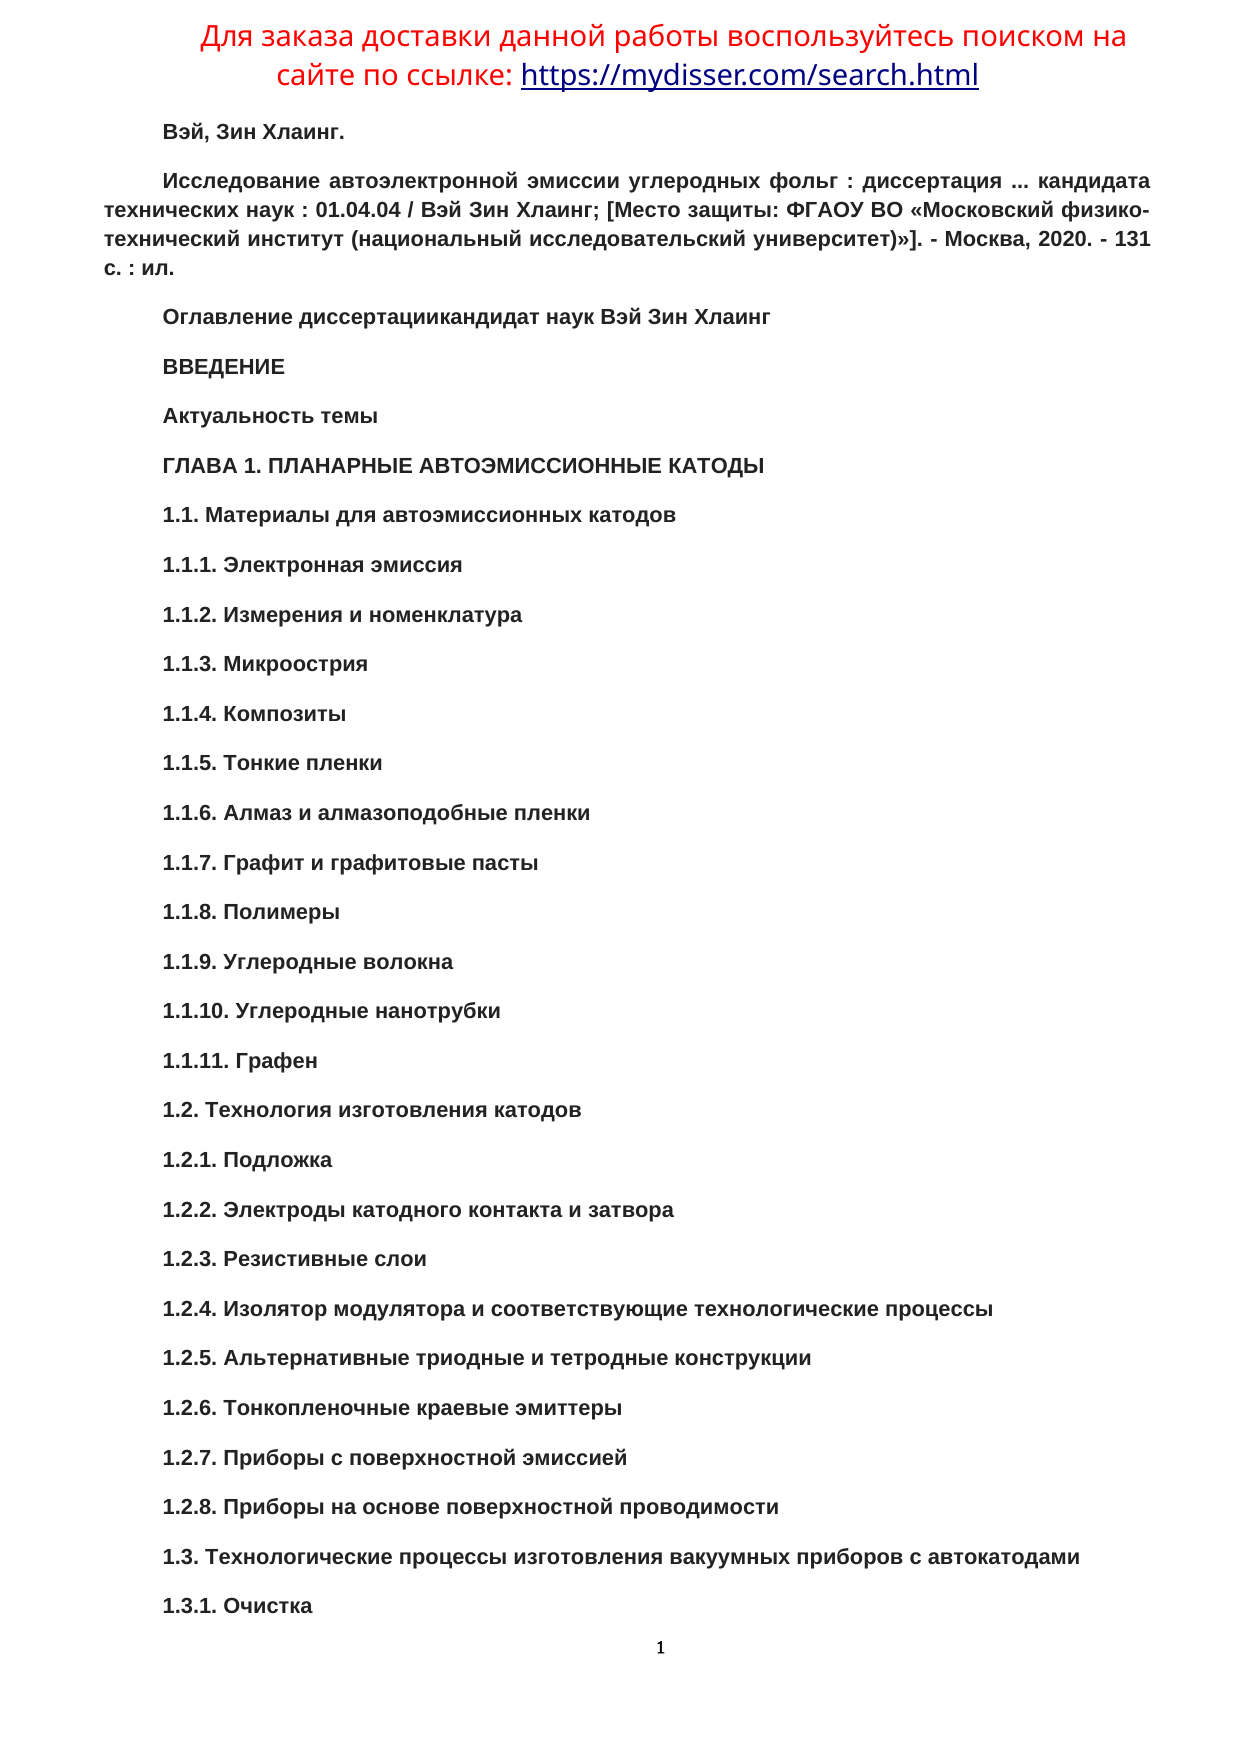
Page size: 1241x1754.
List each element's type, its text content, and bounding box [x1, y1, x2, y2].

text Вэй, Зин Хлаинг. [103, 115, 1152, 144]
text ВВЕДЕНИЕ [103, 350, 1152, 379]
text 1.1.7. Графит и графитовые пасты [103, 846, 1152, 874]
text Актуальность темы [103, 399, 1152, 428]
text 1.1.3. Микроострия [103, 647, 1152, 676]
text 1.1.4. Композиты [103, 697, 1152, 726]
text Оглавление диссертациикандидат наук Вэй Зин Хлаинг [103, 300, 1152, 329]
text 1.2.4. Изолятор модулятора и соответствующие технологические процессы [103, 1292, 1152, 1321]
text 1.2.3. Резистивные слои [103, 1242, 1152, 1271]
text 1.1.8. Полимеры [103, 895, 1152, 924]
text 1.3. Технологические процессы изготовления вакуумных приборов с автокатодами [103, 1540, 1152, 1569]
text 1.1.2. Измерения и номенклатура [103, 598, 1152, 627]
text 1.1. Материалы для автоэмиссионных катодов [103, 499, 1152, 527]
text 1.1.9. Углеродные волокна [103, 945, 1152, 974]
text 1.1.11. Графен [103, 1044, 1152, 1073]
text 1.2.2. Электроды катодного контакта и затвора [103, 1193, 1152, 1222]
text 1.1.1. Электронная эмиссия [103, 548, 1152, 577]
text 1.2.7. Приборы с поверхностной эмиссией [103, 1441, 1152, 1469]
text 1.2.5. Альтернативные триодные и тетродные конструкции [103, 1342, 1152, 1370]
text 1.1.5. Тонкие пленки [103, 747, 1152, 775]
text Исследование автоэлектронной эмиссии углеродных фольг : диссертация ... кандидата технических наук : 01.04.04 / Вэй Зин Хлаинг; [Место защиты: ФГАОУ ВО «Московский физико-технический институт (национальный исследовательский университет)»]. - Москва, 2020. - 131 с. : ил. [103, 164, 1152, 279]
text 1.2.1. Подложка [103, 1143, 1152, 1172]
text 1.2.8. Приборы на основе поверхностной проводимости [103, 1490, 1152, 1519]
text 1.2. Технология изготовления катодов [103, 1094, 1152, 1122]
text ГЛАВА 1. ПЛАНАРНЫЕ АВТОЭМИССИОННЫЕ КАТОДЫ [103, 449, 1152, 478]
text 1.3.1. Очистка [103, 1589, 1152, 1618]
text 1.1.6. Алмаз и алмазоподобные пленки [103, 796, 1152, 825]
text 1.1.10. Углеродные нанотрубки [103, 994, 1152, 1023]
text 1.2.6. Тонкопленочные краевые эмиттеры [103, 1391, 1152, 1420]
